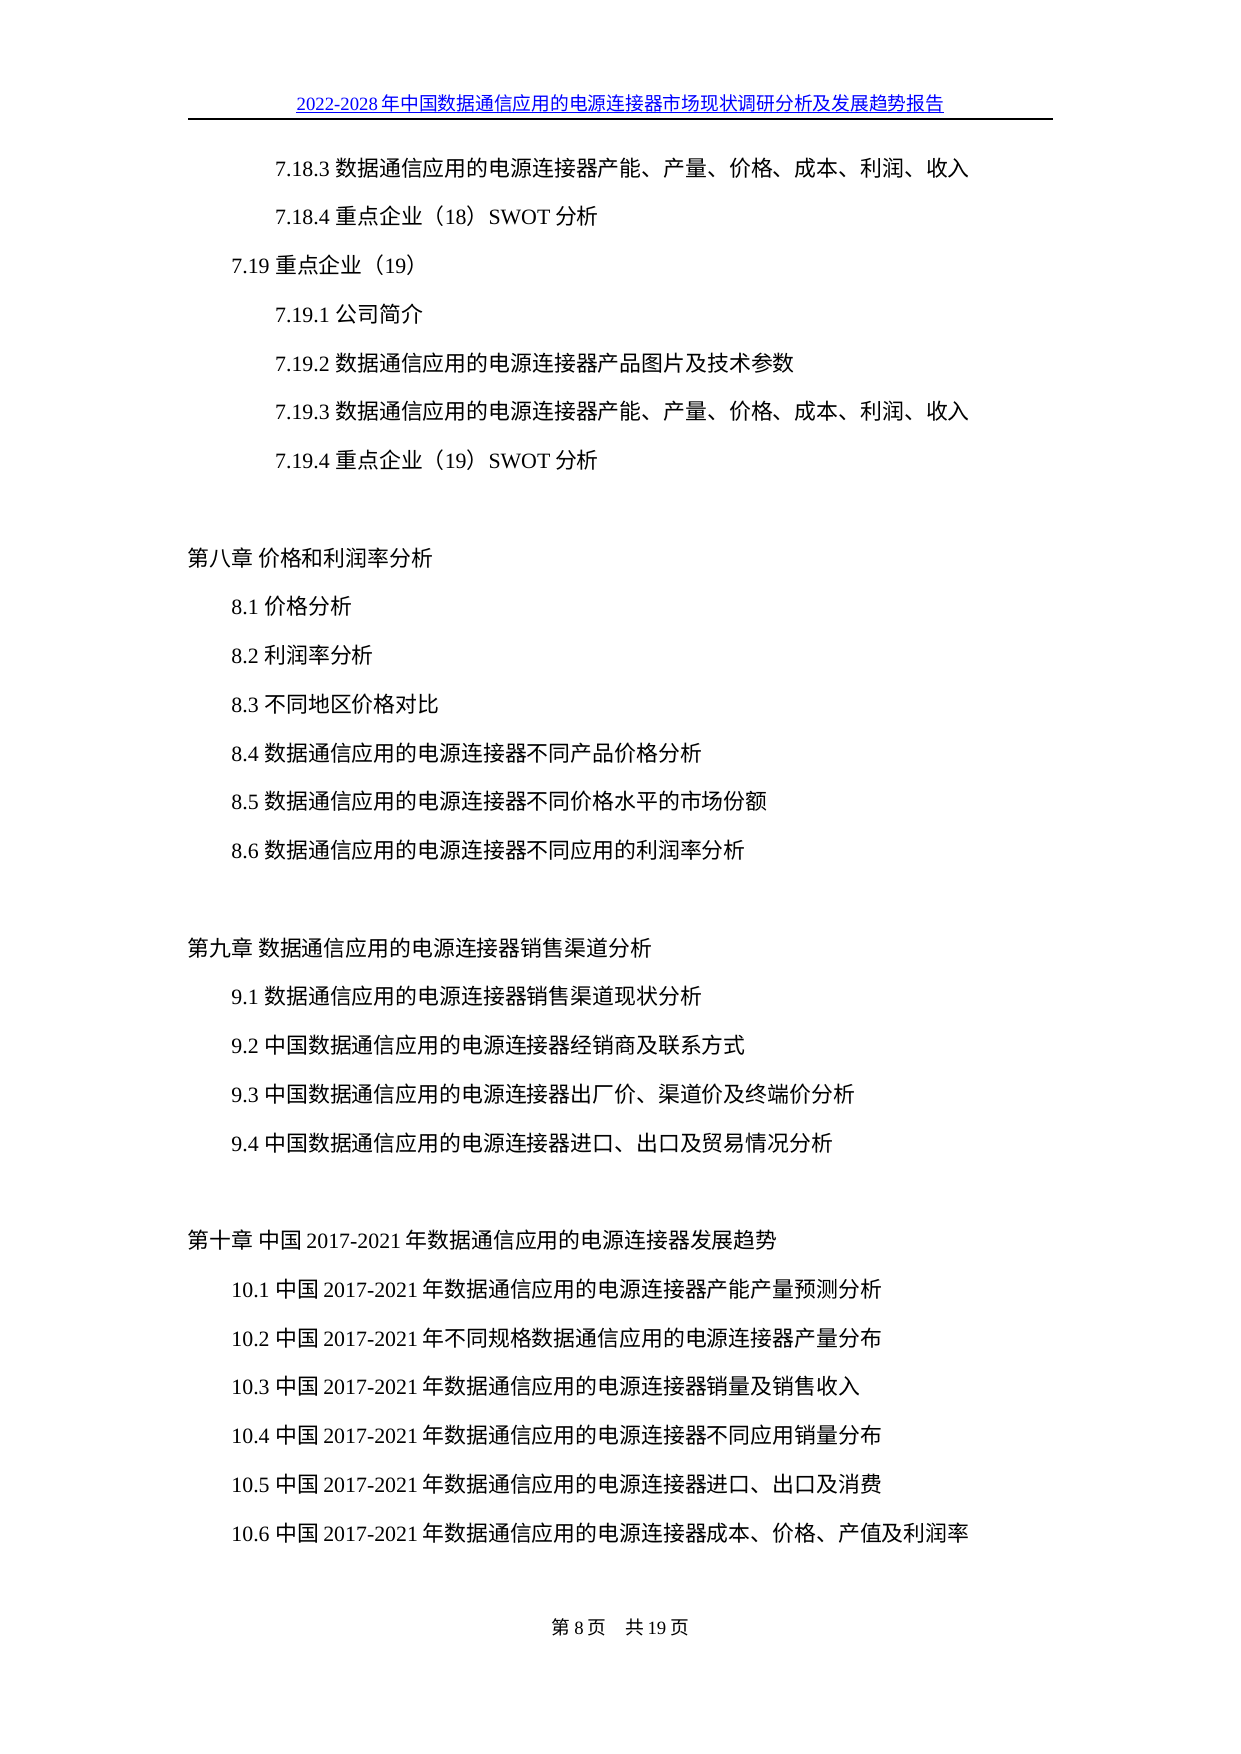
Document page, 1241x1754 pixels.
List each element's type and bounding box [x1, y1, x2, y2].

text [187, 150, 1053, 1548]
